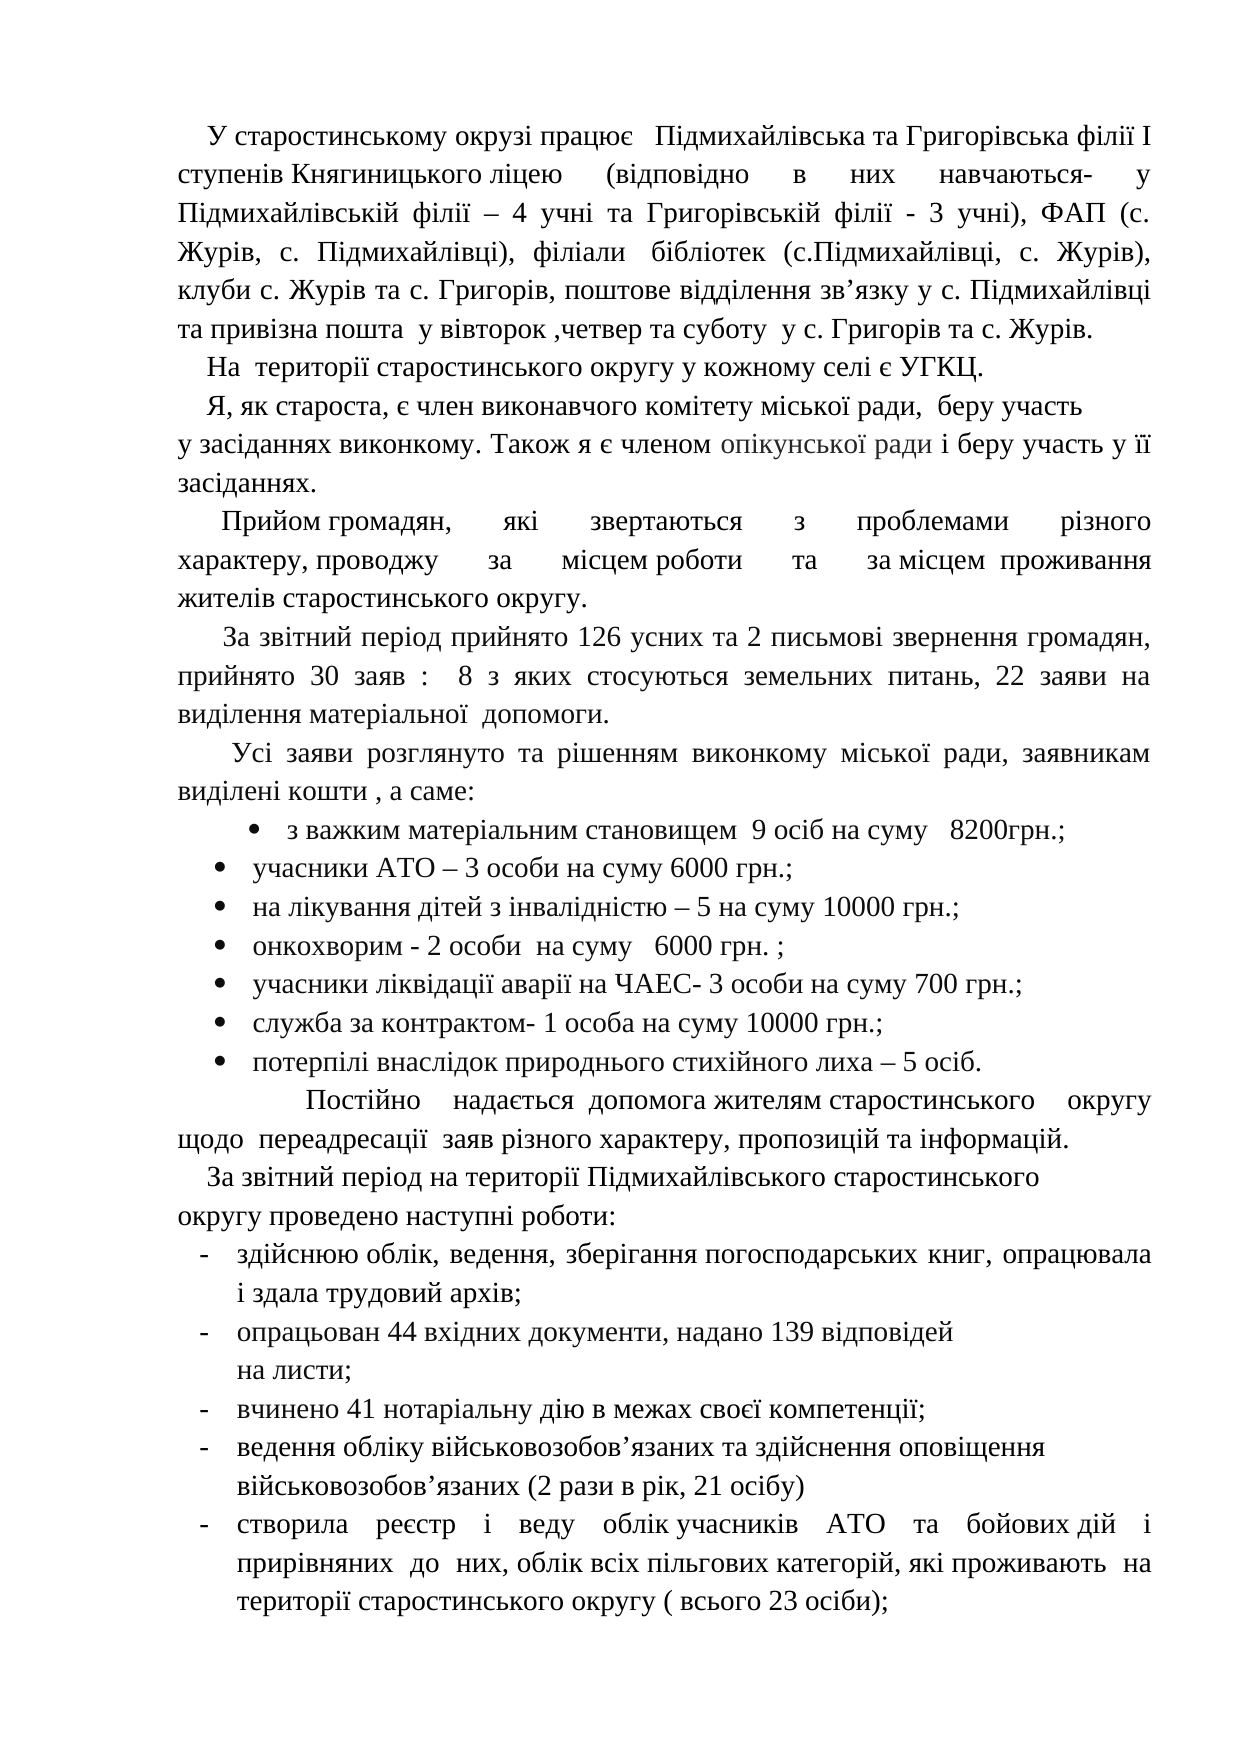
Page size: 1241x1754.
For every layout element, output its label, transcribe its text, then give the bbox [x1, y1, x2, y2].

text округу проведено наступні роботи: [177, 1198, 1152, 1232]
list онкохворим - 2 особи на суму 6000 грн. ; [215, 928, 1152, 961]
text Постійно надається допомога жителям старостинського округу щодо переадресації заяв різного характеру, пропозицій та інформацій. [177, 1082, 1152, 1154]
text у засіданнях виконкому. Також я є членом опікунської ради і беру участь у її засіданнях. [177, 426, 1152, 498]
list на лікування дітей з інвалідністю – 5 на суму 10000 грн.; [215, 889, 1152, 923]
text На території старостинського округу у кожному селі є УГКЦ. [177, 349, 1152, 383]
list потерпілі внаслідок природнього стихійного лиха – 5 осіб. [215, 1044, 1152, 1077]
text на листи; [237, 1352, 1152, 1386]
list ведення обліку військовозобов’язаних та здійснення оповіщення [199, 1429, 1152, 1463]
list створила реєстр і веду облік учасників АТО та бойових дій і прирівняних до них, облік всіх пільгових категорій, які проживають на території старостинського округу ( всього 23 осіби); [199, 1506, 1152, 1617]
list здійснюю облік, ведення, зберігання погосподарських книг, опрацювала і здала трудовий архів; [199, 1237, 1152, 1309]
text Прийом громадян, які звертаються з проблемами різного характеру, проводжу за місцем роботи та за місцем проживання жителів старостинського округу. [177, 503, 1152, 614]
list опрацьован 44 вхідних документи, надано 139 відповідей [199, 1314, 1152, 1347]
text За звітний період на території Підмихайлівського старостинського [177, 1159, 1152, 1193]
list учасники ліквідації аварії на ЧАЕС- 3 особи на суму 700 грн.; [215, 966, 1152, 1000]
text За звітний період прийнято 126 усних та 2 письмові звернення громадян, прийнято 30 заяв : 8 з яких стосуються земельних питань, 22 заяви на виділення матеріальної допомоги. [177, 619, 1152, 730]
list з важким матеріальним становищем 9 осіб на суму 8200грн.; [249, 812, 1152, 846]
text військовозобов’язаних (2 рази в рік, 21 осібу) [237, 1468, 1152, 1501]
list служба за контрактом- 1 особа на суму 10000 грн.; [215, 1005, 1152, 1039]
text У старостинському окрузі працює Підмихайлівська та Григорівська філії І ступенів Княгиницького ліцею (відповідно в них навчаються- у Підмихайлівській філії – 4 учні та Григорівській філії - 3 учні), ФАП (с. Журів, с. Підмихайлівці), філіали бібліотек (с.Підмихайлівці, с. Журів), клуби с. Журів та с. Григорів, поштове відділення зв’язку у с. Підмихайлівці та привізна пошта у вівторок ,четвер та суботу у с. Григорів та с. Журів. [177, 118, 1152, 344]
text Я, як староста, є член виконавчого комітету міської ради, беру участь [177, 388, 1152, 421]
list вчинено 41 нотаріальну дію в межах своєї компетенції; [199, 1391, 1152, 1424]
text Усі заяви розглянуто та рішенням виконкому міської ради, заявникам виділені кошти , а саме: [177, 735, 1152, 807]
list учасники АТО – 3 особи на суму 6000 грн.; [215, 851, 1152, 884]
